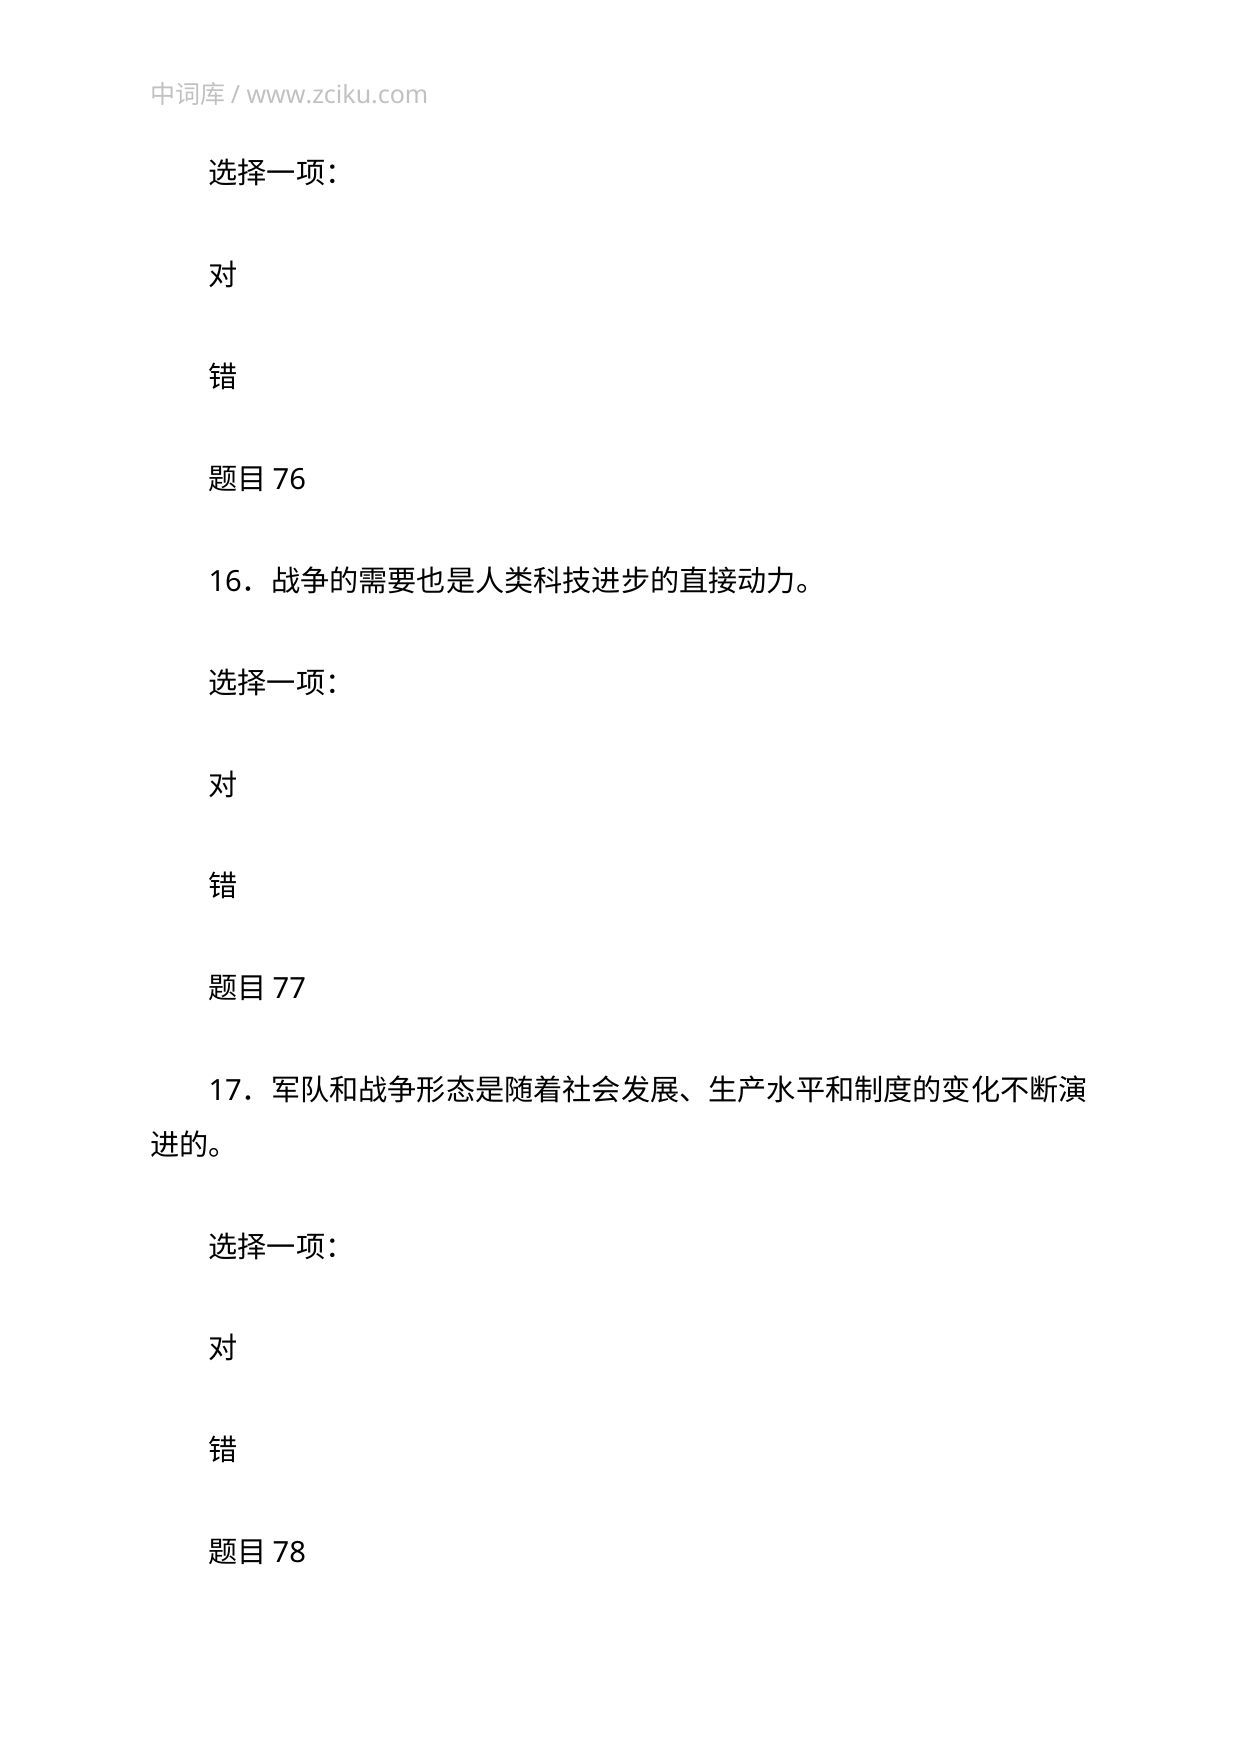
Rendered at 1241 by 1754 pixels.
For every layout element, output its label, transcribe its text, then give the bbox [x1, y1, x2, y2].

text 错 [150, 353, 1090, 396]
text 17．军队和战争形态是随着社会发展、生产水平和制度的变化不断演进的。 [150, 1067, 1090, 1164]
text 对 [150, 1325, 1090, 1367]
text 选择一项： [150, 1223, 1090, 1266]
text 题目78 [150, 1529, 1090, 1571]
text 题目76 [150, 455, 1090, 498]
text 错 [150, 1427, 1090, 1469]
text 选择一项： [150, 150, 1090, 192]
text 选择一项： [150, 659, 1090, 702]
text 对 [150, 761, 1090, 803]
text 16．战争的需要也是人类科技进步的直接动力。 [150, 557, 1090, 600]
text 对 [150, 252, 1090, 294]
text 错 [150, 863, 1090, 905]
text 题目77 [150, 964, 1090, 1007]
